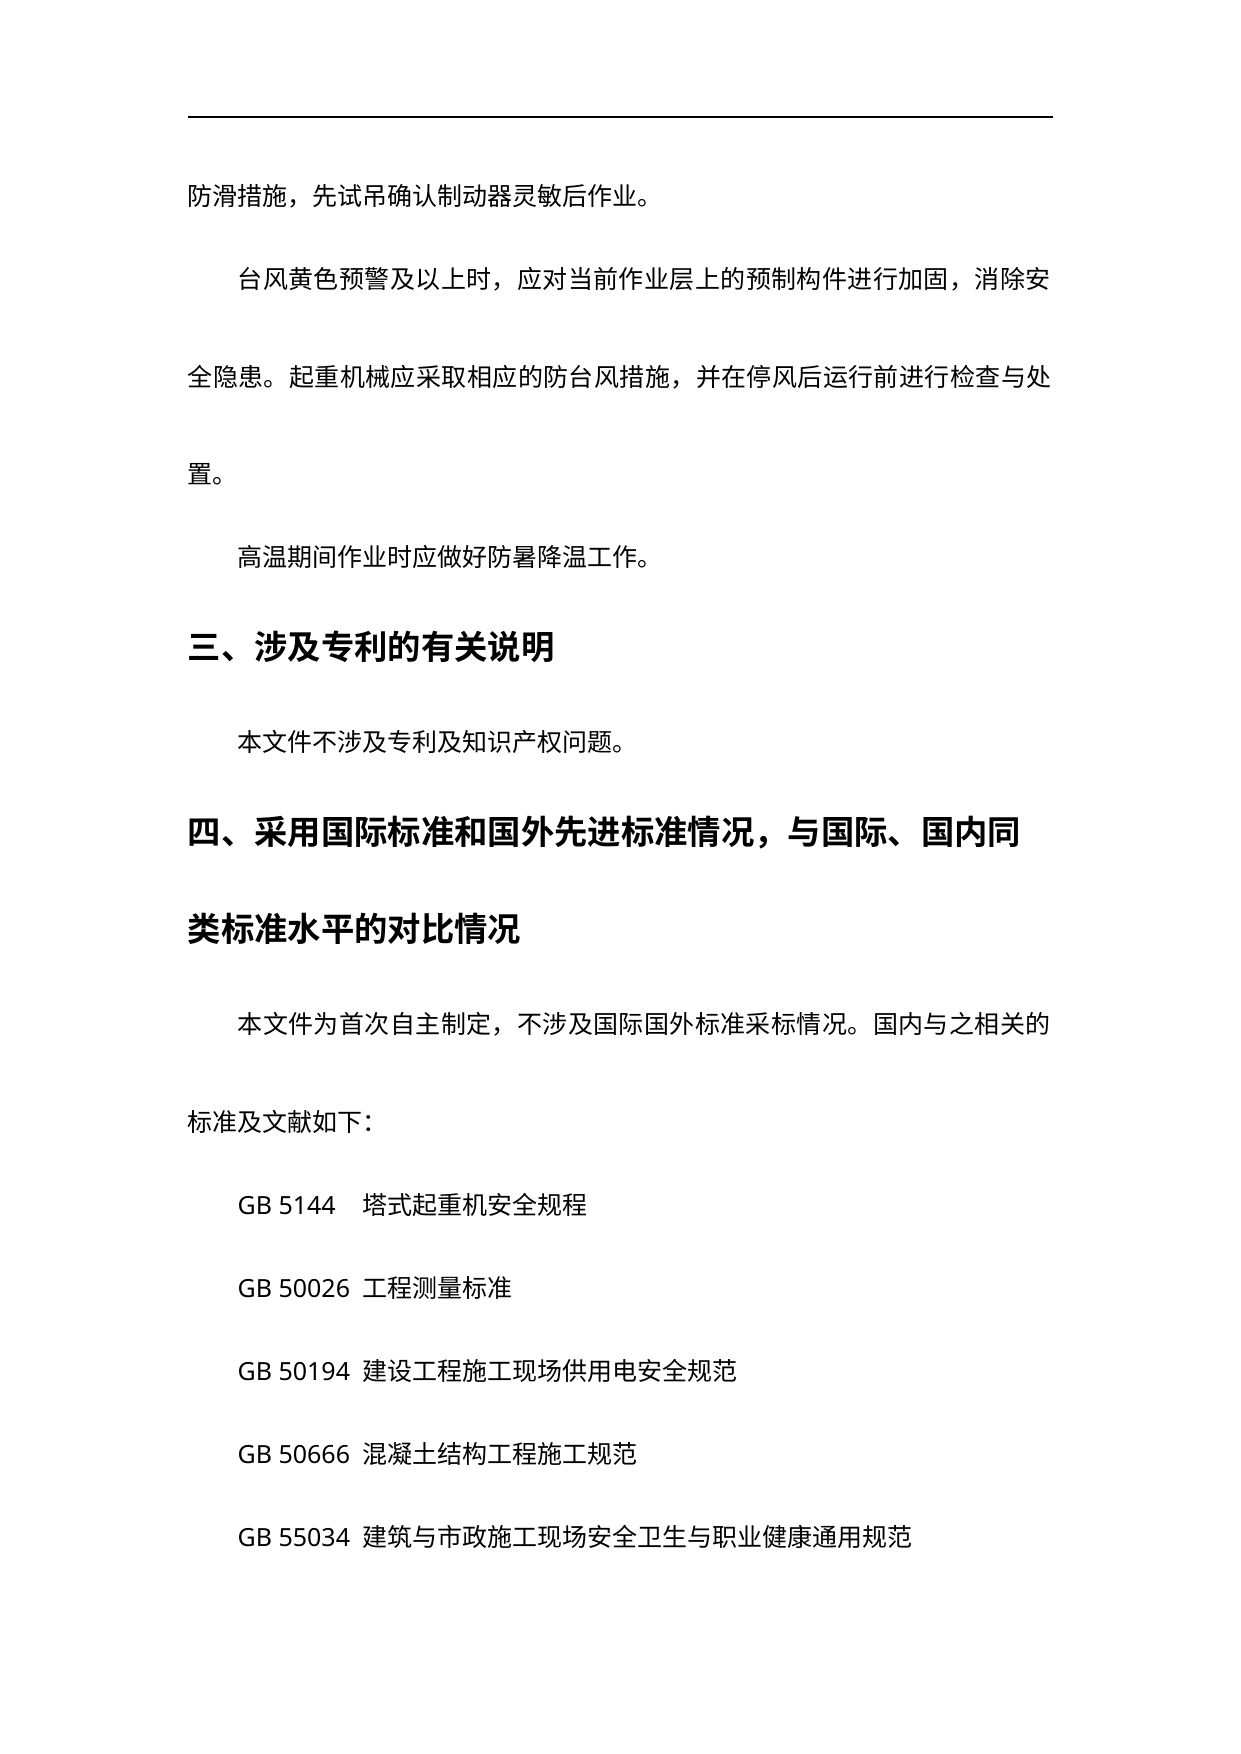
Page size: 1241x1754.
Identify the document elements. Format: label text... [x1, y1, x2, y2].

text GB 5144 塔式起重机安全规程 [187, 1171, 1053, 1236]
text 本文件不涉及专利及知识产权问题。 [187, 708, 1053, 773]
text 本文件为首次自主制定，不涉及国际国外标准采标情况。国内与之相关的标准及文献如下： [187, 990, 1053, 1153]
text 高温期间作业时应做好防暑降温工作。 [187, 523, 1053, 588]
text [187, 162, 1053, 227]
subtitle 四、采用国际标准和国外先进标准情况，与国际、国内同类标准水平的对比情况 [187, 797, 1053, 960]
text GB 55034 建筑与市政施工现场安全卫生与职业健康通用规范 [187, 1503, 1053, 1568]
text GB 50026 工程测量标准 [187, 1254, 1053, 1319]
text 台风黄色预警及以上时，应对当前作业层上的预制构件进行加固，消除安全隐患。起重机械应采取相应的防台风措施，并在停风后运行前进行检查与处置。 [187, 245, 1053, 505]
subtitle 三、涉及专利的有关说明 [187, 613, 1053, 678]
text GB 50194 建设工程施工现场供用电安全规范 [187, 1337, 1053, 1402]
text GB 50666 混凝土结构工程施工规范 [187, 1420, 1053, 1485]
